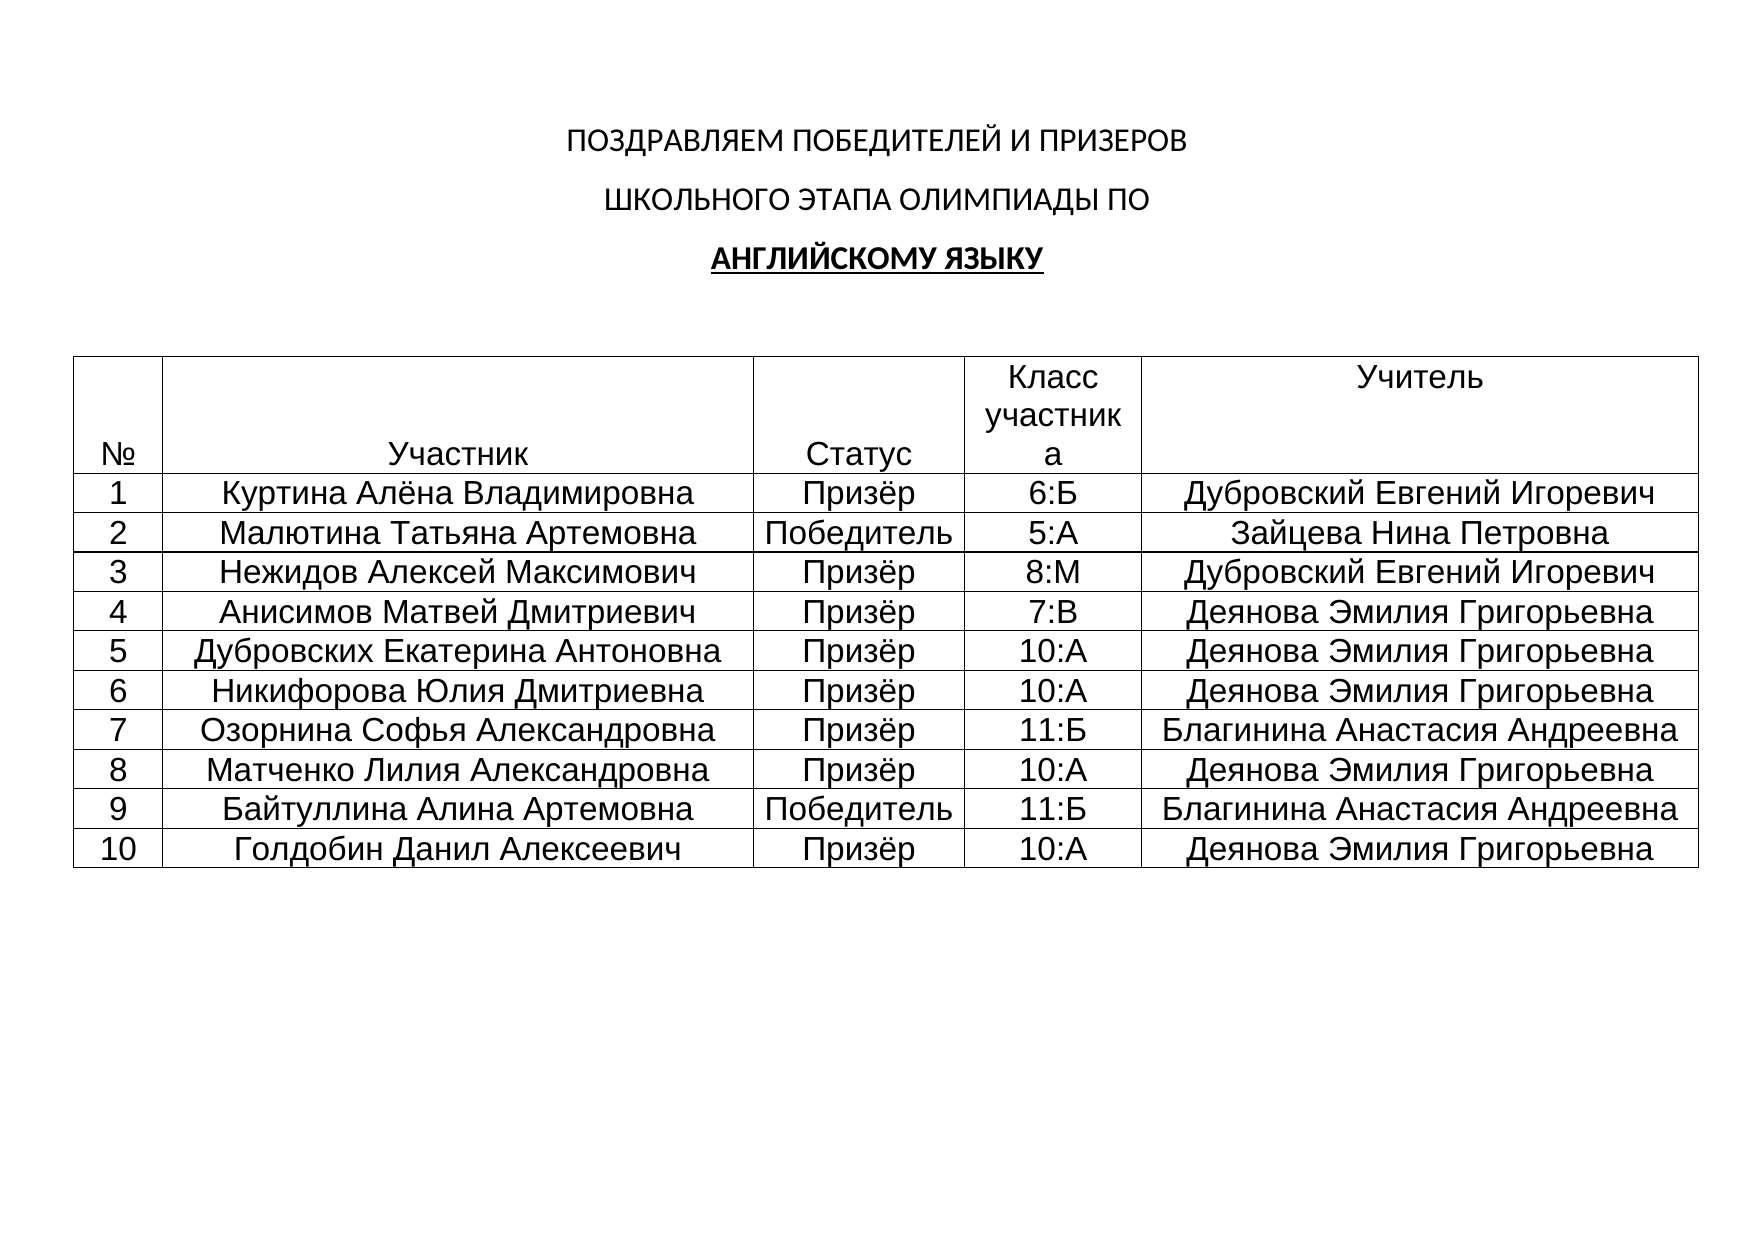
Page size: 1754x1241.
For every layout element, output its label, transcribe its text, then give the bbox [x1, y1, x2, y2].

table_cell 7:В [965, 592, 1141, 630]
table_cell 3 [74, 553, 162, 591]
table_cell Матченко Лилия Александровна [163, 750, 753, 788]
table_cell 6 [74, 671, 162, 709]
table_cell Деянова Эмилия Григорьевна [1142, 829, 1698, 867]
table_cell Зайцева Нина Петровна [1142, 513, 1698, 551]
table_cell Призёр [754, 592, 964, 630]
table_header Статус [754, 357, 964, 472]
table_cell 4 [74, 592, 162, 630]
table_cell Призёр [754, 750, 964, 788]
table_cell 8 [74, 750, 162, 788]
table_cell Благинина Анастасия Андреевна [1142, 789, 1698, 828]
table_cell Деянова Эмилия Григорьевна [1142, 671, 1698, 709]
table_cell Деянова Эмилия Григорьевна [1142, 750, 1698, 788]
table_cell Призёр [754, 829, 964, 867]
table_cell Призёр [754, 710, 964, 749]
table_cell 10:А [965, 750, 1141, 788]
table_cell Призёр [754, 553, 964, 591]
table_header Класс участника [965, 357, 1141, 472]
table_cell 8:М [965, 553, 1141, 591]
table_cell 2 [74, 513, 162, 551]
table_cell Никифорова Юлия Дмитриевна [163, 671, 753, 709]
table_cell 10:А [965, 631, 1141, 670]
table_cell Нежидов Алексей Максимович [163, 553, 753, 591]
table_cell Дубровский Евгений Игоревич [1142, 474, 1698, 512]
table_cell Дубровских Екатерина Антоновна [163, 631, 753, 670]
table_cell Победитель [754, 513, 964, 551]
table_cell Анисимов Матвей Дмитриевич [163, 592, 753, 630]
table_cell Призёр [754, 671, 964, 709]
table_cell Призёр [754, 474, 964, 512]
table_cell Победитель [754, 789, 964, 828]
table_cell 7 [74, 710, 162, 749]
table_cell 10:А [965, 829, 1141, 867]
table_cell 1 [74, 474, 162, 512]
table_cell Деянова Эмилия Григорьевна [1142, 592, 1698, 630]
text АНГЛИЙСКОМУ ЯЗЫКУ [118, 237, 1636, 278]
table_header Участник [163, 357, 753, 472]
text ШКОЛЬНОГО ЭТАПА ОЛИМПИАДЫ ПО [118, 178, 1636, 219]
table_cell Куртина Алёна Владимировна [163, 474, 753, 512]
text ПОЗДРАВЛЯЕМ ПОБЕДИТЕЛЕЙ И ПРИЗЕРОВ [118, 118, 1636, 159]
table_cell 11:Б [965, 710, 1141, 749]
table_cell 6:Б [965, 474, 1141, 512]
table_cell Байтуллина Алина Артемовна [163, 789, 753, 828]
table_cell Благинина Анастасия Андреевна [1142, 710, 1698, 749]
table_cell Голдобин Данил Алексеевич [163, 829, 753, 867]
table_header № [74, 357, 162, 472]
table_cell 5:А [965, 513, 1141, 551]
table_cell Призёр [754, 631, 964, 670]
table_cell Дубровский Евгений Игоревич [1142, 553, 1698, 591]
table_cell Озорнина Софья Александровна [163, 710, 753, 749]
table_header Учитель [1142, 357, 1698, 472]
table_cell Малютина Татьяна Артемовна [163, 513, 753, 551]
table_cell Деянова Эмилия Григорьевна [1142, 631, 1698, 670]
table_cell 10:А [965, 671, 1141, 709]
table_cell 11:Б [965, 789, 1141, 828]
table_cell 5 [74, 631, 162, 670]
table_cell 10 [74, 829, 162, 867]
table_cell 9 [74, 789, 162, 828]
